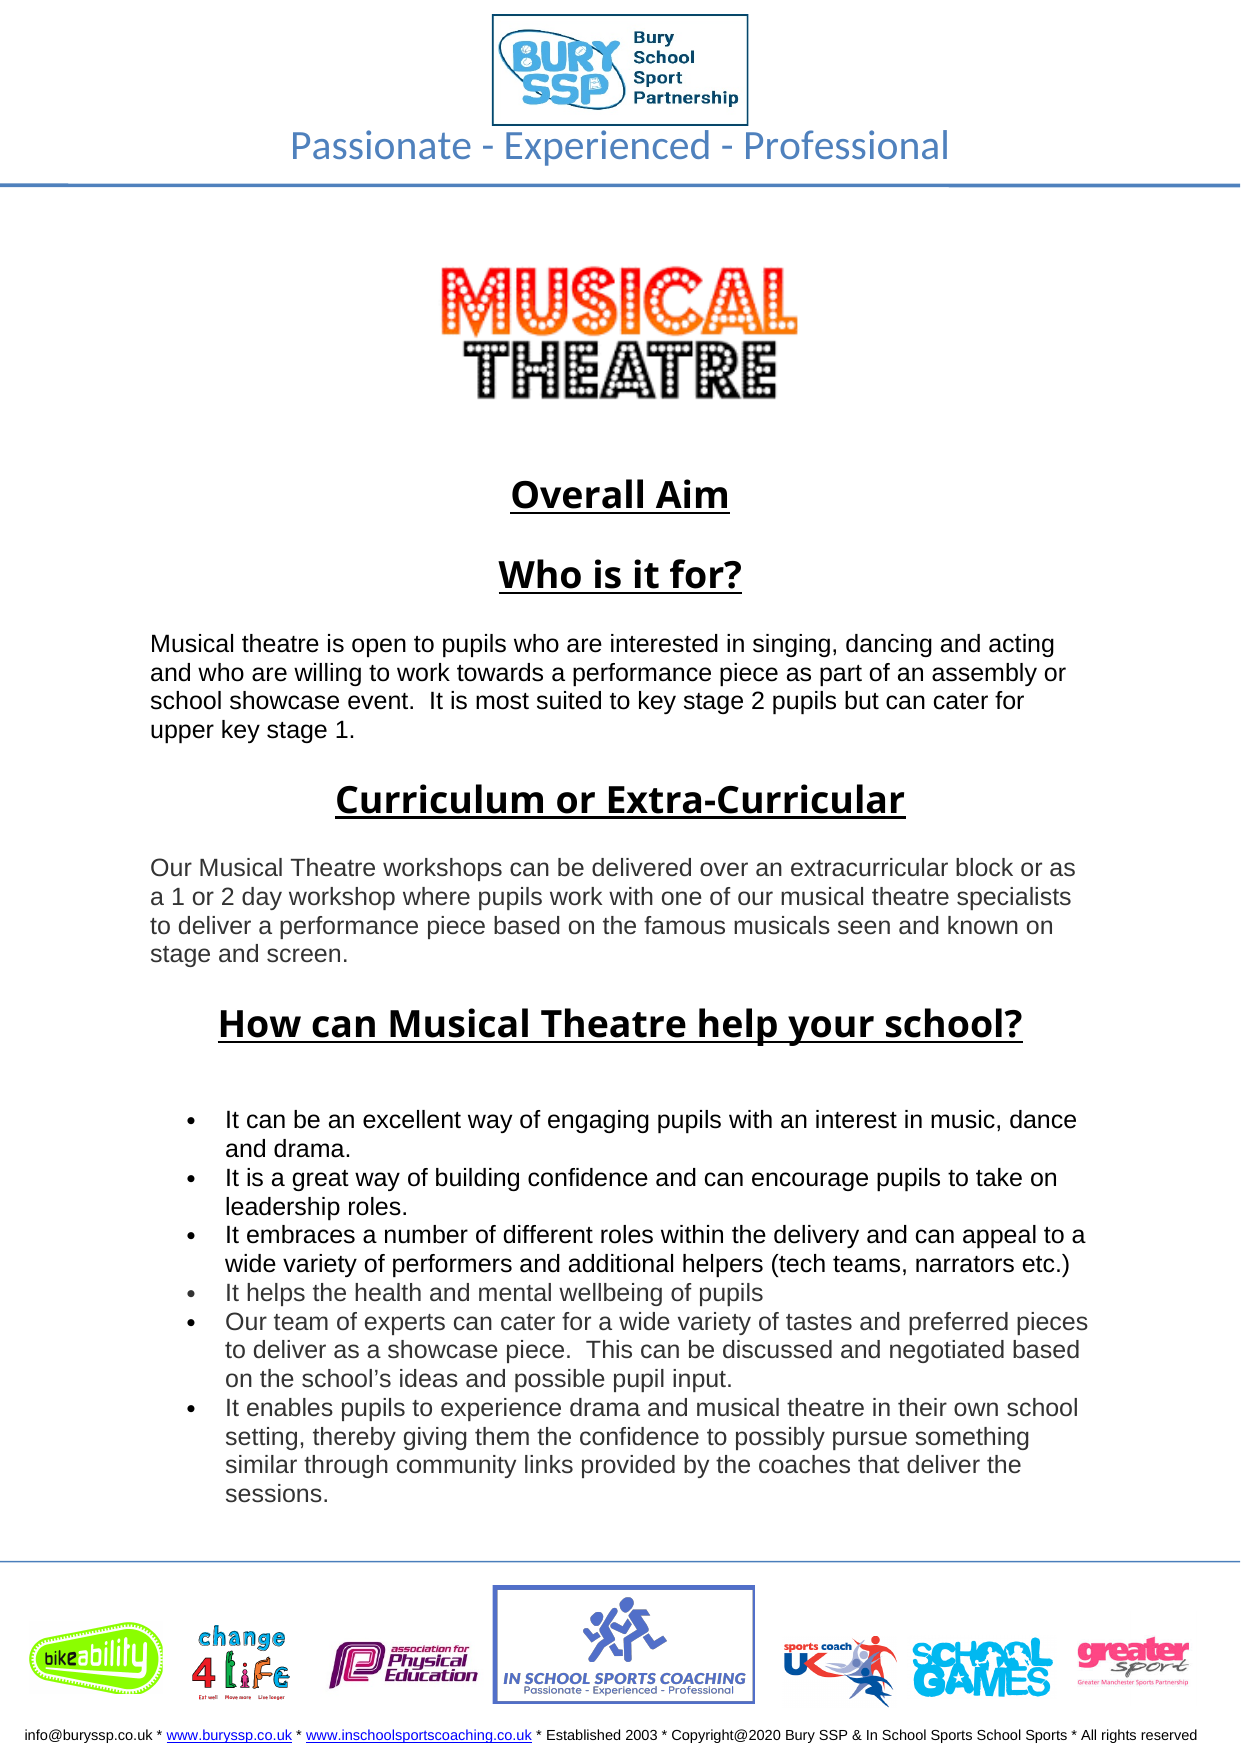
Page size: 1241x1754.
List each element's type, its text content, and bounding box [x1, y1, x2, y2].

picture [491, 14, 749, 126]
list It helps the health and mental wellbeing of pupils [187, 1278, 1090, 1307]
text How can Musical Theatre help your school? [150, 997, 1090, 1076]
text Our Musical Theatre workshops can be delivered over an extracurricular block or as a 1 or 2 day workshop where pupils work with one of our musical theatre specialists to deliver a performance piece based on the famous musicals seen and known on stage and screen. [150, 853, 1090, 968]
list It can be an excellent way of engaging pupils with an interest in music, dance and drama. [187, 1106, 1090, 1163]
text Musical theatre is open to pupils who are interested in singing, dancing and acting and who are willing to work towards a performance piece as part of an assembly or school showcase event. It is most suited to key stage 2 pupils but can cater for upper key stage 1. [150, 629, 1090, 744]
picture [320, 1623, 486, 1707]
text Who is it for? [150, 548, 1090, 599]
picture [1065, 1611, 1197, 1706]
picture [28, 1621, 163, 1694]
picture [417, 236, 823, 440]
picture [782, 1636, 898, 1708]
list It is a great way of building confidence and can encourage pupils to take on leadership roles. [187, 1163, 1090, 1221]
list Our team of experts can cater for a wide variety of tastes and preferred pieces to deliver as a showcase piece. This can be discussed and negotiated based on the school’s ideas and possible pupil input. [187, 1307, 1090, 1393]
picture [907, 1635, 1058, 1699]
text Curriculum or Extra-Curricular [150, 773, 1090, 824]
picture [192, 1625, 290, 1700]
text Overall Aim [150, 468, 1090, 519]
list It embraces a number of different roles within the delivery and can appeal to a wide variety of performers and additional helpers (tech teams, narrators etc.) [187, 1221, 1090, 1278]
list It enables pupils to experience drama and musical theatre in their own school setting, thereby giving them the confidence to possibly pursue something similar through community links provided by the coaches that deliver the sessions. [187, 1393, 1090, 1508]
picture [492, 1585, 755, 1704]
